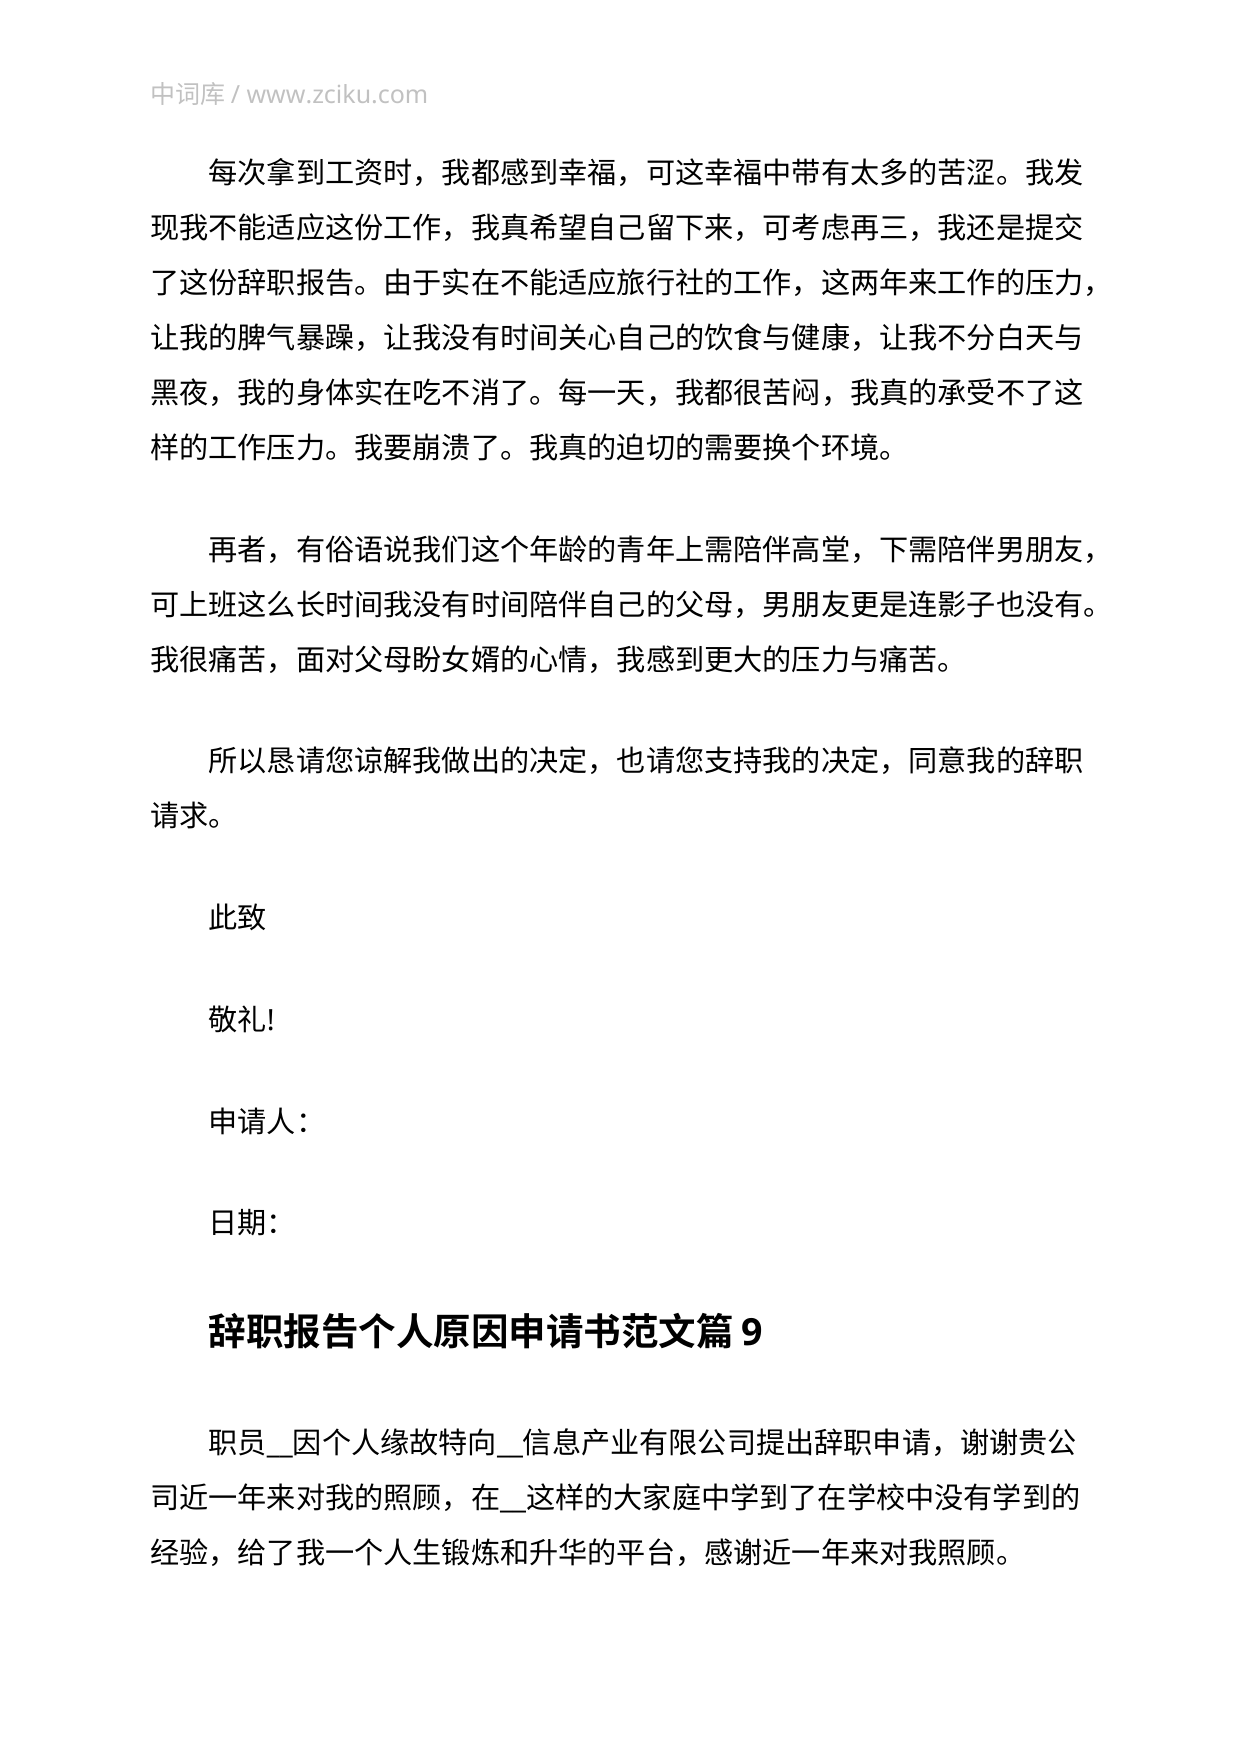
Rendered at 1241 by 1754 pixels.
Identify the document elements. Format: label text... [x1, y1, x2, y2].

text 日期： [150, 1200, 1090, 1242]
text 敬礼! [150, 996, 1090, 1039]
text 再者，有俗语说我们这个年龄的青年上需陪伴高堂，下需陪伴男朋友，可上班这么长时间我没有时间陪伴自己的父母，男朋友更是连影子也没有。我很痛苦，面对父母盼女婿的心情，我感到更大的压力与痛苦。 [150, 526, 1090, 678]
text 每次拿到工资时，我都感到幸福，可这幸福中带有太多的苦涩。我发现我不能适应这份工作，我真希望自己留下来，可考虑再三，我还是提交了这份辞职报告。由于实在不能适应旅行社的工作，这两年来工作的压力，让我的脾气暴躁，让我没有时间关心自己的饮食与健康，让我不分白天与黑夜，我的身体实在吃不消了。每一天，我都很苦闷，我真的承受不了这样的工作压力。我要崩溃了。我真的迫切的需要换个环境。 [150, 150, 1090, 467]
text 所以恳请您谅解我做出的决定，也请您支持我的决定，同意我的辞职请求。 [150, 738, 1090, 835]
text 职员__因个人缘故特向__信息产业有限公司提出辞职申请，谢谢贵公司近一年来对我的照顾，在__这样的大家庭中学到了在学校中没有学到的经验，给了我一个人生锻炼和升华的平台，感谢近一年来对我照顾。 [150, 1419, 1090, 1572]
text 此致 [150, 894, 1090, 937]
text 辞职报告个人原因申请书范文篇9 [150, 1302, 1090, 1356]
text 申请人： [150, 1098, 1090, 1141]
